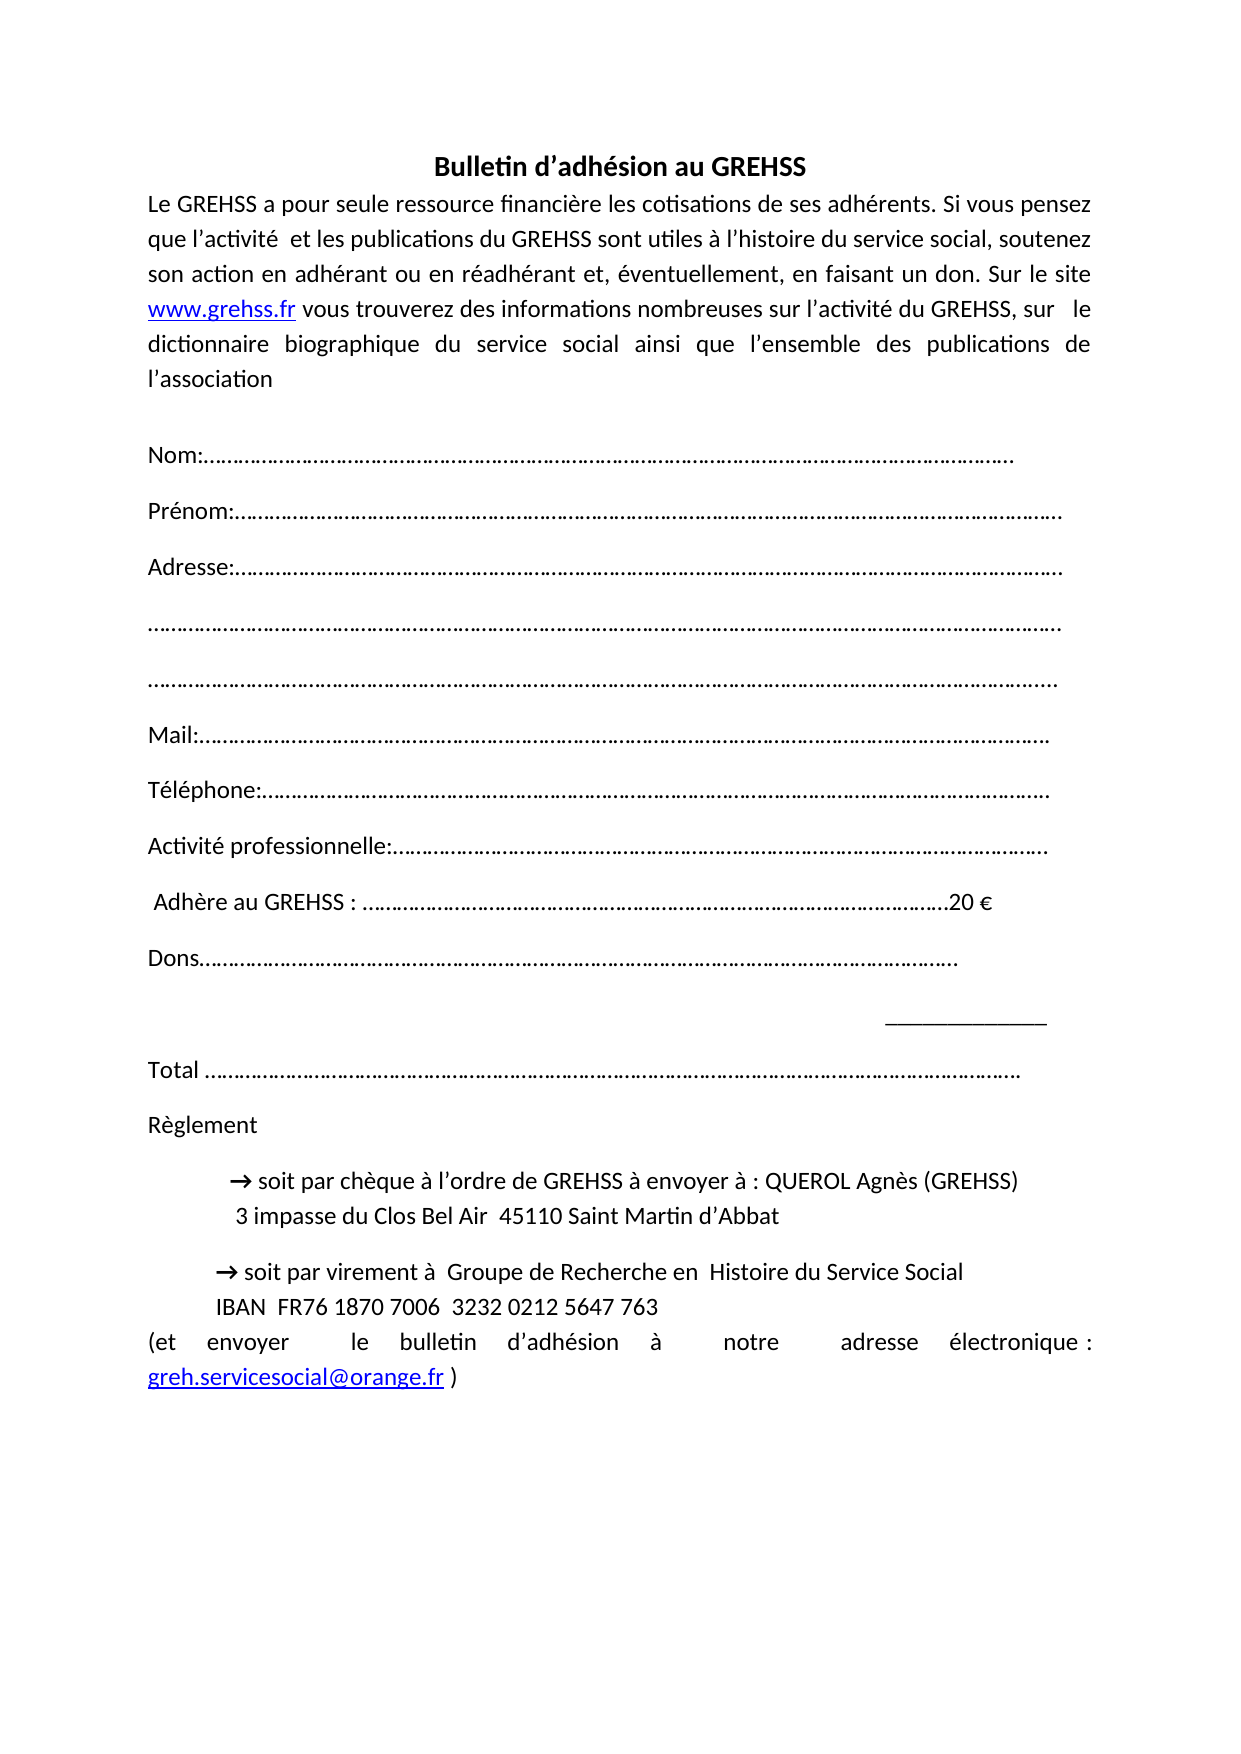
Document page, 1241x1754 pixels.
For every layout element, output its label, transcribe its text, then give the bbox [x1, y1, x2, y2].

text Total ……………………………………………………………………………………………………………………………. [148, 1054, 1092, 1084]
text …………………………………………………………………………………………………………………………………………… [148, 607, 1092, 638]
list 3 impasse du Clos Bel Air 45110 Saint Martin d’Abbat [229, 1200, 1092, 1231]
text Le GREHSS a pour seule ressource financière les cotisations de ses adhérents. Si vous pensez que l’activité et les publications du GREHSS sont utiles à l’histoire du service social, soutenez son action en adhérant ou en réadhérant et, éventuellement, en faisant un don. Sur le site www.grehss.fr vous trouverez des informations nombreuses sur l’activité du GREHSS, sur le dictionnaire biographique du service social ainsi que l’ensemble des publications de l’association [148, 189, 1092, 394]
text Téléphone:……………………………………………………………………………………………………………………….. [148, 774, 1092, 805]
text Dons…………………………………………………………………………………………………………………… [148, 942, 1092, 973]
text → soit par virement à Groupe de Recherche en Histoire du Service Social [148, 1256, 1092, 1287]
text Prénom:……………………………………………………………………………………………………………………………… [148, 495, 1092, 526]
text (et envoyer le bulletin d’adhésion à notre adresse électronique : greh.servicesocial@orange.fr ) [148, 1326, 1092, 1392]
list → soit par chèque à l’ordre de GREHSS à envoyer à : QUEROL Agnès (GREHSS) [229, 1165, 1092, 1196]
text Mail:…………………………………………………………………………………………………………………………………. [148, 719, 1092, 749]
text Adhère au GREHSS : …………………………………………………………………………………………20 € [148, 886, 1092, 917]
text IBAN FR76 1870 7006 3232 0212 5647 763 [148, 1291, 1092, 1322]
text _____________ [148, 998, 1092, 1028]
text Adresse:……………………………………………………………………………………………………………………………… [148, 551, 1092, 582]
text Nom:…………………………………………………………………………………………………………………………… [148, 439, 1092, 470]
text Bulletin d’adhésion au GREHSS [148, 148, 1092, 183]
text Règlement [148, 1109, 1092, 1140]
text ………………………………………………………………………………………………………………………………………..... [148, 663, 1092, 693]
text Activité professionnelle:…………………………………………………………………………………………………… [148, 830, 1092, 861]
